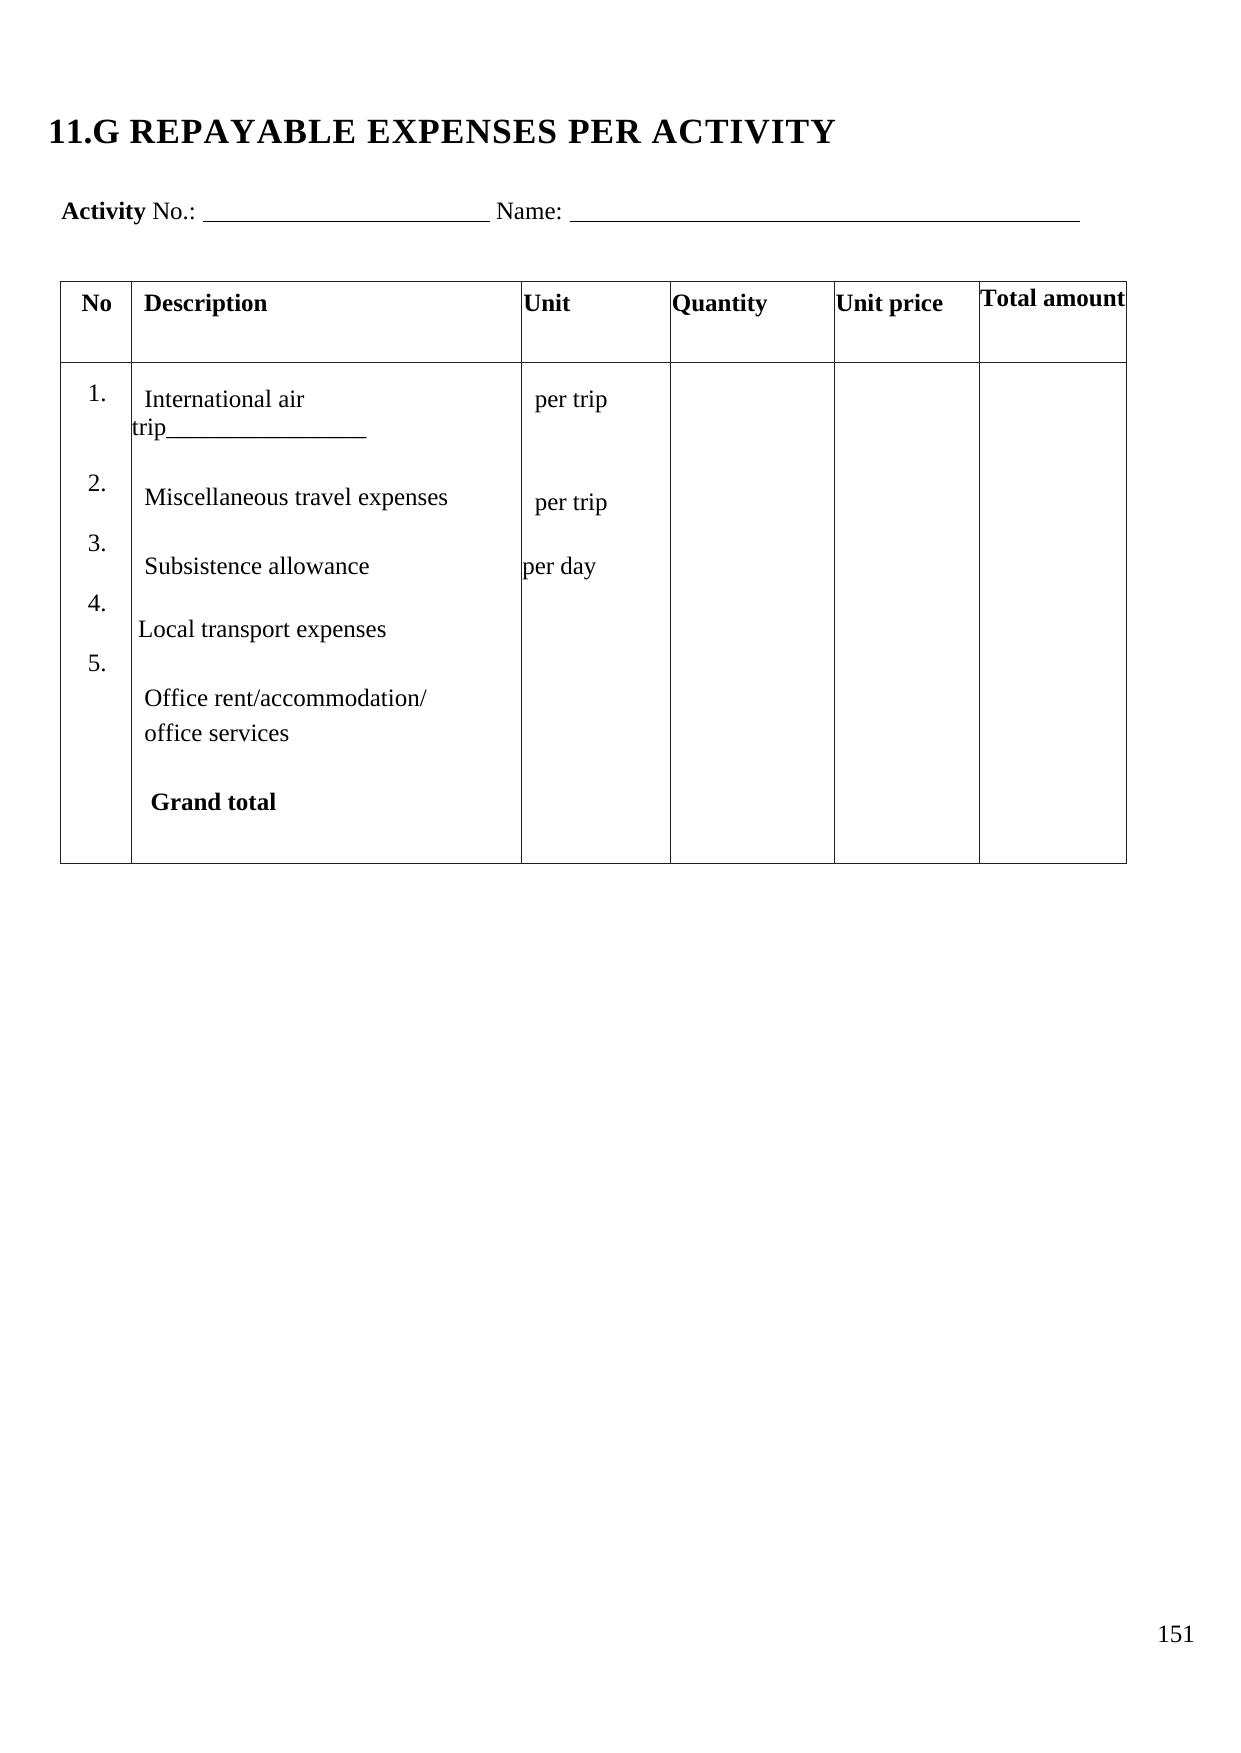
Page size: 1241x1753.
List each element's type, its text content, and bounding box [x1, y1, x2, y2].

text 11.G REPAYABLE EXPENSES PER ACTIVITY [48, 117, 1196, 151]
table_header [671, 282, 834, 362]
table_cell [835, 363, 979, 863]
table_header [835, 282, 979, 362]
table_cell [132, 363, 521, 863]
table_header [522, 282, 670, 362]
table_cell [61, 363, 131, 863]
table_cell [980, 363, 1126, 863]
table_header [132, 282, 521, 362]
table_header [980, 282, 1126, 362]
text Activity No.: Name: [61, 199, 1203, 224]
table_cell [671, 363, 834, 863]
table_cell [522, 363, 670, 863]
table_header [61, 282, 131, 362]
